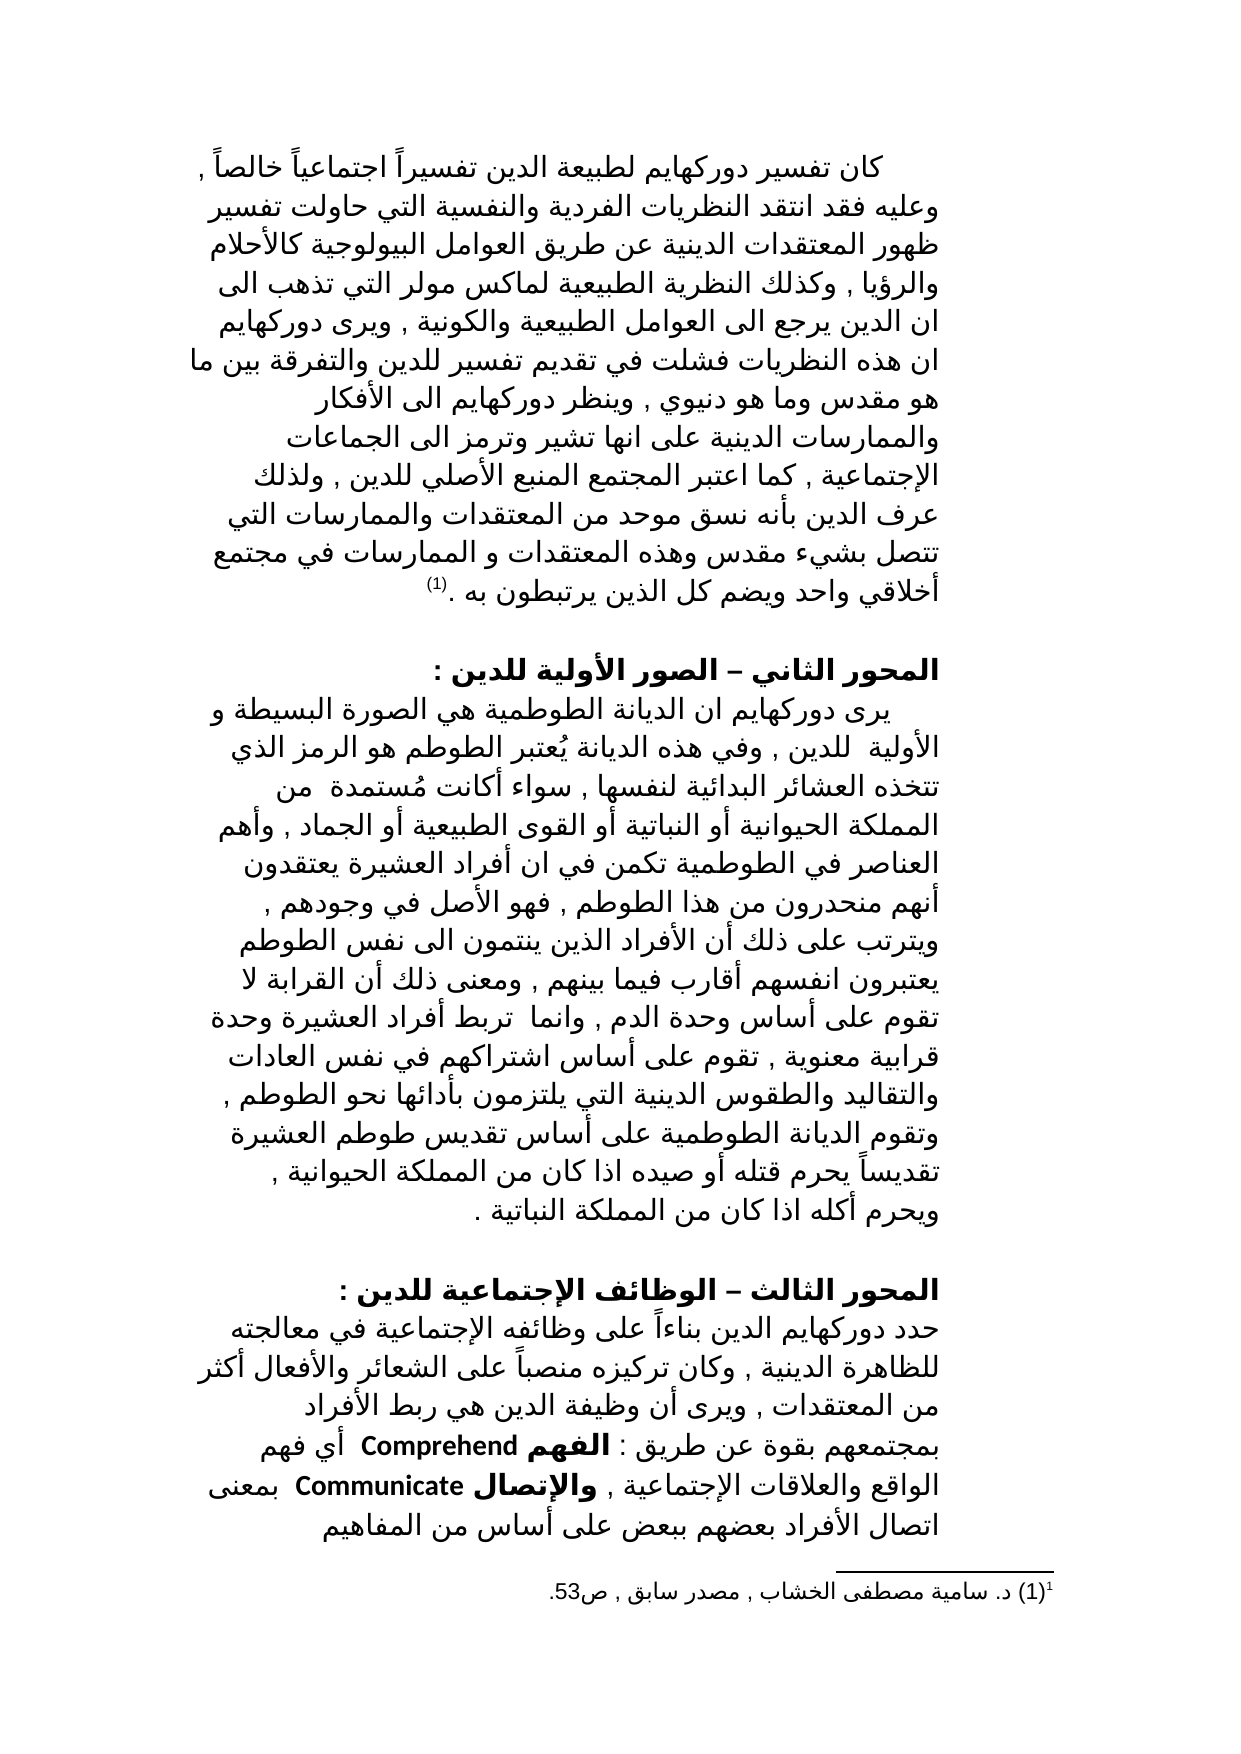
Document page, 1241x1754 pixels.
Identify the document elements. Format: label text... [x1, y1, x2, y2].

list كان تفسير دوركهايم لطبيعة الدين تفسيراً اجتماعياً خالصاً , وعليه فقد انتقد النظريات الفردية والنفسية التي حاولت تفسير ظهور المعتقدات الدينية عن طريق العوامل البيولوجية كالأحلام والرؤيا , وكذلك النظرية الطبيعية لماكس مولر التي تذهب الى ان الدين يرجع الى العوامل الطبيعية والكونية , ويرى دوركهايم ان هذه النظريات فشلت في تقديم تفسير للدين والتفرقة بين ما هو مقدس وما هو دنيوي , وينظر دوركهايم الى الأفكار والممارسات الدينية على انها تشير وترمز الى الجماعات الإجتماعية , كما اعتبر المجتمع المنبع الأصلي للدين , ولذلك عرف الدين بأنه نسق موحد من المعتقدات والممارسات التي تتصل بشيء مقدس وهذه المعتقدات و الممارسات في مجتمع أخلاقي واحد ويضم كل الذين يرتبطون به .() [187, 150, 940, 607]
list المحور الثاني – الصور الأولية للدين : [187, 653, 940, 687]
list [187, 1311, 940, 1541]
list المحور الثالث – الوظائف الإجتماعية للدين : [187, 1272, 940, 1306]
list يرى دوركهايم ان الديانة الطوطمية هي الصورة البسيطة و الأولية للدين , وفي هذه الديانة يُعتبر الطوطم هو الرمز الذي تتخذه العشائر البدائية لنفسها , سواء أكانت مُستمدة من المملكة الحيوانية أو النباتية أو القوى الطبيعية أو الجماد , وأهم العناصر في الطوطمية تكمن في ان أفراد العشيرة يعتقدون أنهم منحدرون من هذا الطوطم , فهو الأصل في وجودهم , ويترتب على ذلك أن الأفراد الذين ينتمون الى نفس الطوطم يعتبرون انفسهم أقارب فيما بينهم , ومعنى ذلك أن القرابة لا تقوم على أساس وحدة الدم , وانما تربط أفراد العشيرة وحدة قرابية معنوية , تقوم على أساس اشتراكهم في نفس العادات والتقاليد والطقوس الدينية التي يلتزمون بأدائها نحو الطوطم , وتقوم الديانة الطوطمية على أساس تقديس طوطم العشيرة تقديساً يحرم قتله أو صيده اذا كان من المملكة الحيوانية , ويحرم أكله اذا كان من المملكة النباتية . [187, 692, 940, 1227]
